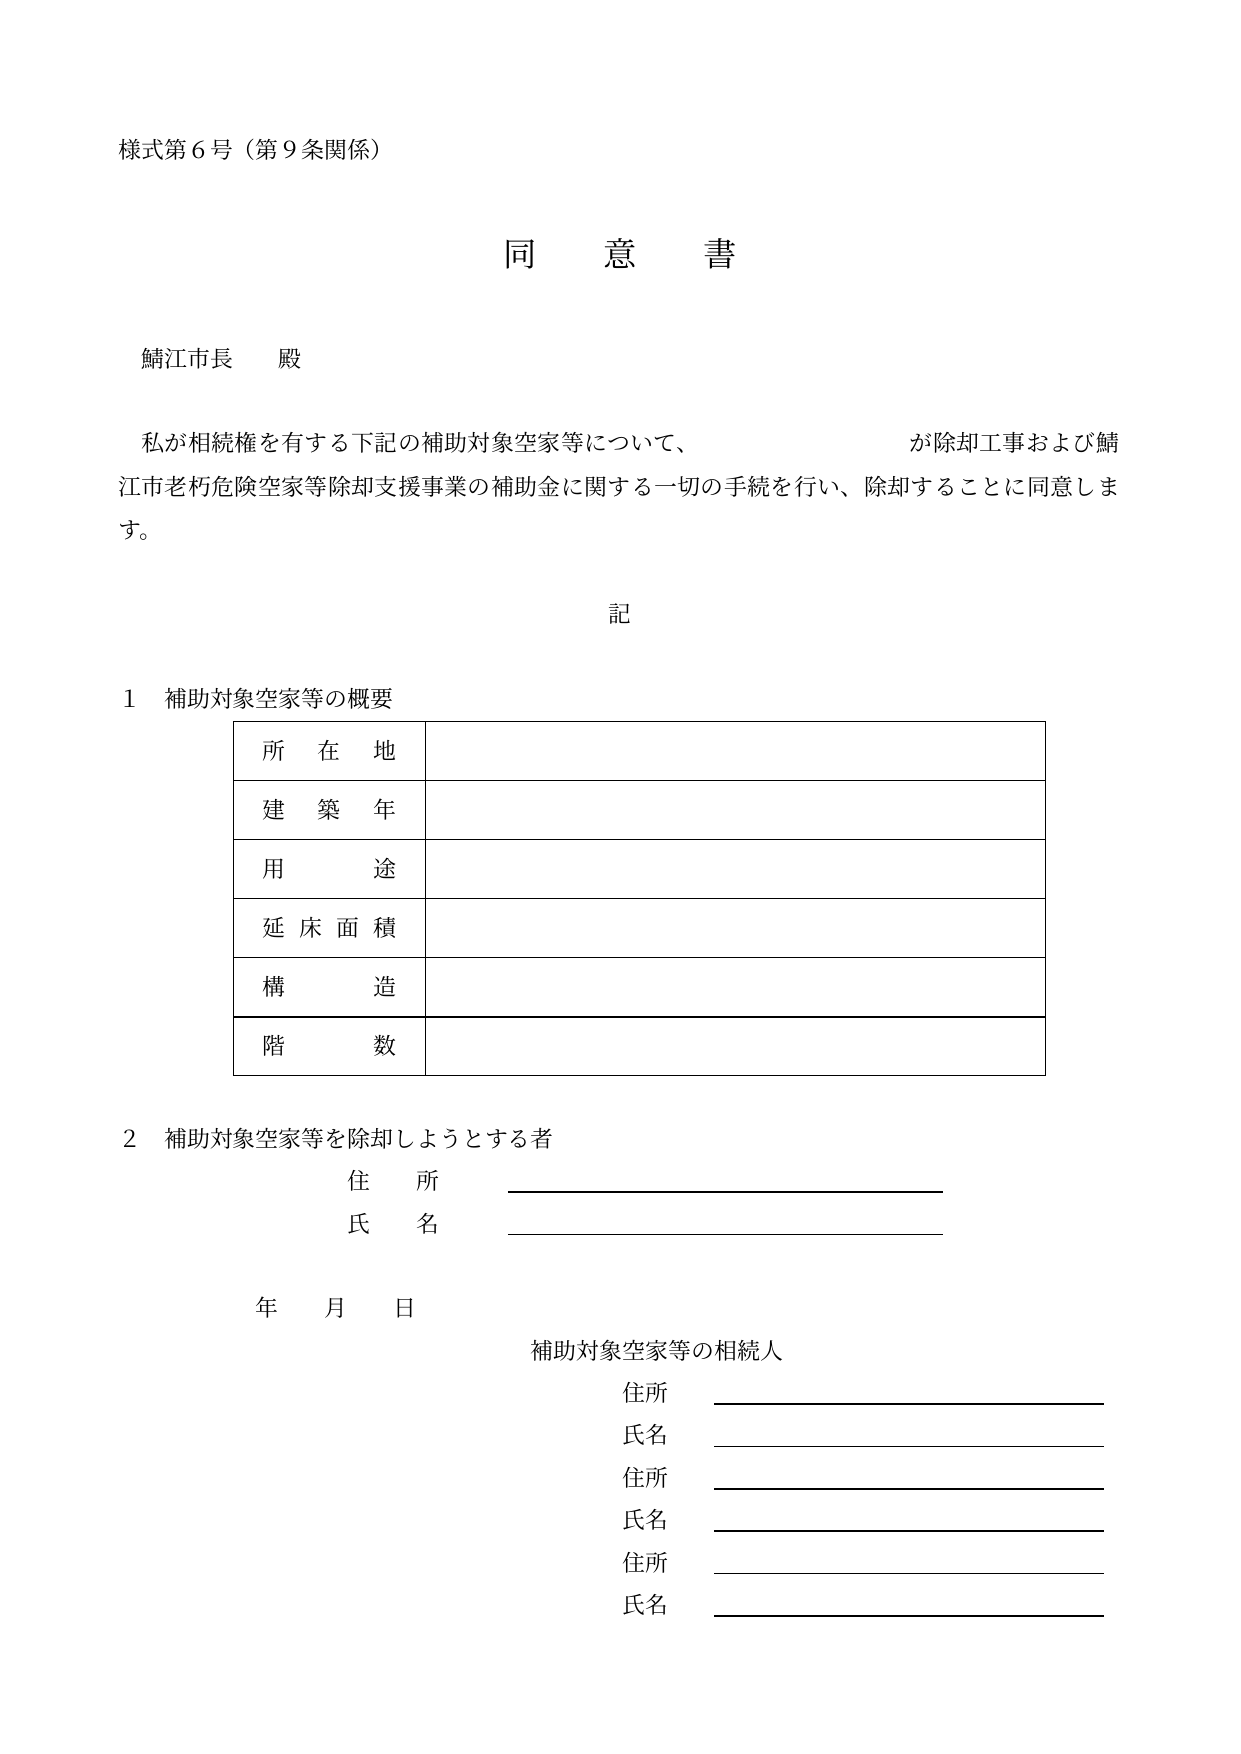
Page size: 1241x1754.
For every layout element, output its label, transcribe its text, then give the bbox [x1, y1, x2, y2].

text 住所 [118, 1542, 1122, 1580]
table_cell [426, 958, 1045, 1016]
table_cell 延床面積 [234, 899, 425, 957]
text 鯖江市長 殿 [118, 339, 1122, 376]
subtitle 記 [118, 594, 1122, 632]
table_cell [426, 840, 1045, 898]
text 補助対象空家等の相続人 [118, 1330, 1122, 1368]
text 氏名 [118, 1585, 1122, 1622]
table_cell 階数 [234, 1018, 425, 1075]
text 様式第６号（第９条関係） [118, 130, 1122, 168]
text 住所 [118, 1458, 1122, 1495]
table_header [426, 722, 1045, 780]
text 同 意 書 [118, 214, 1122, 289]
text 住 所 [118, 1161, 1122, 1198]
text １ 補助対象空家等の概要 [118, 679, 1122, 716]
text 私が相続権を有する下記の補助対象空家等について、 が除却工事および鯖江市老朽危険空家等除却支援事業の補助金に関する一切の手続を行い、除却することに同意します。 [118, 423, 1122, 547]
table_cell 用途 [234, 840, 425, 898]
table_header 所在地 [234, 722, 425, 780]
text 氏名 [118, 1500, 1122, 1537]
table_cell 構造 [234, 958, 425, 1016]
table_cell [426, 781, 1045, 839]
table_cell [426, 1018, 1045, 1075]
text 氏名 [118, 1415, 1122, 1453]
text 氏 名 [118, 1203, 1030, 1241]
text 年 月 日 [118, 1288, 1030, 1326]
table_cell 建築年 [234, 781, 425, 839]
text 住所 [118, 1373, 1122, 1410]
table_cell [426, 899, 1045, 957]
text ２ 補助対象空家等を除却しようとする者 [118, 1119, 1122, 1156]
